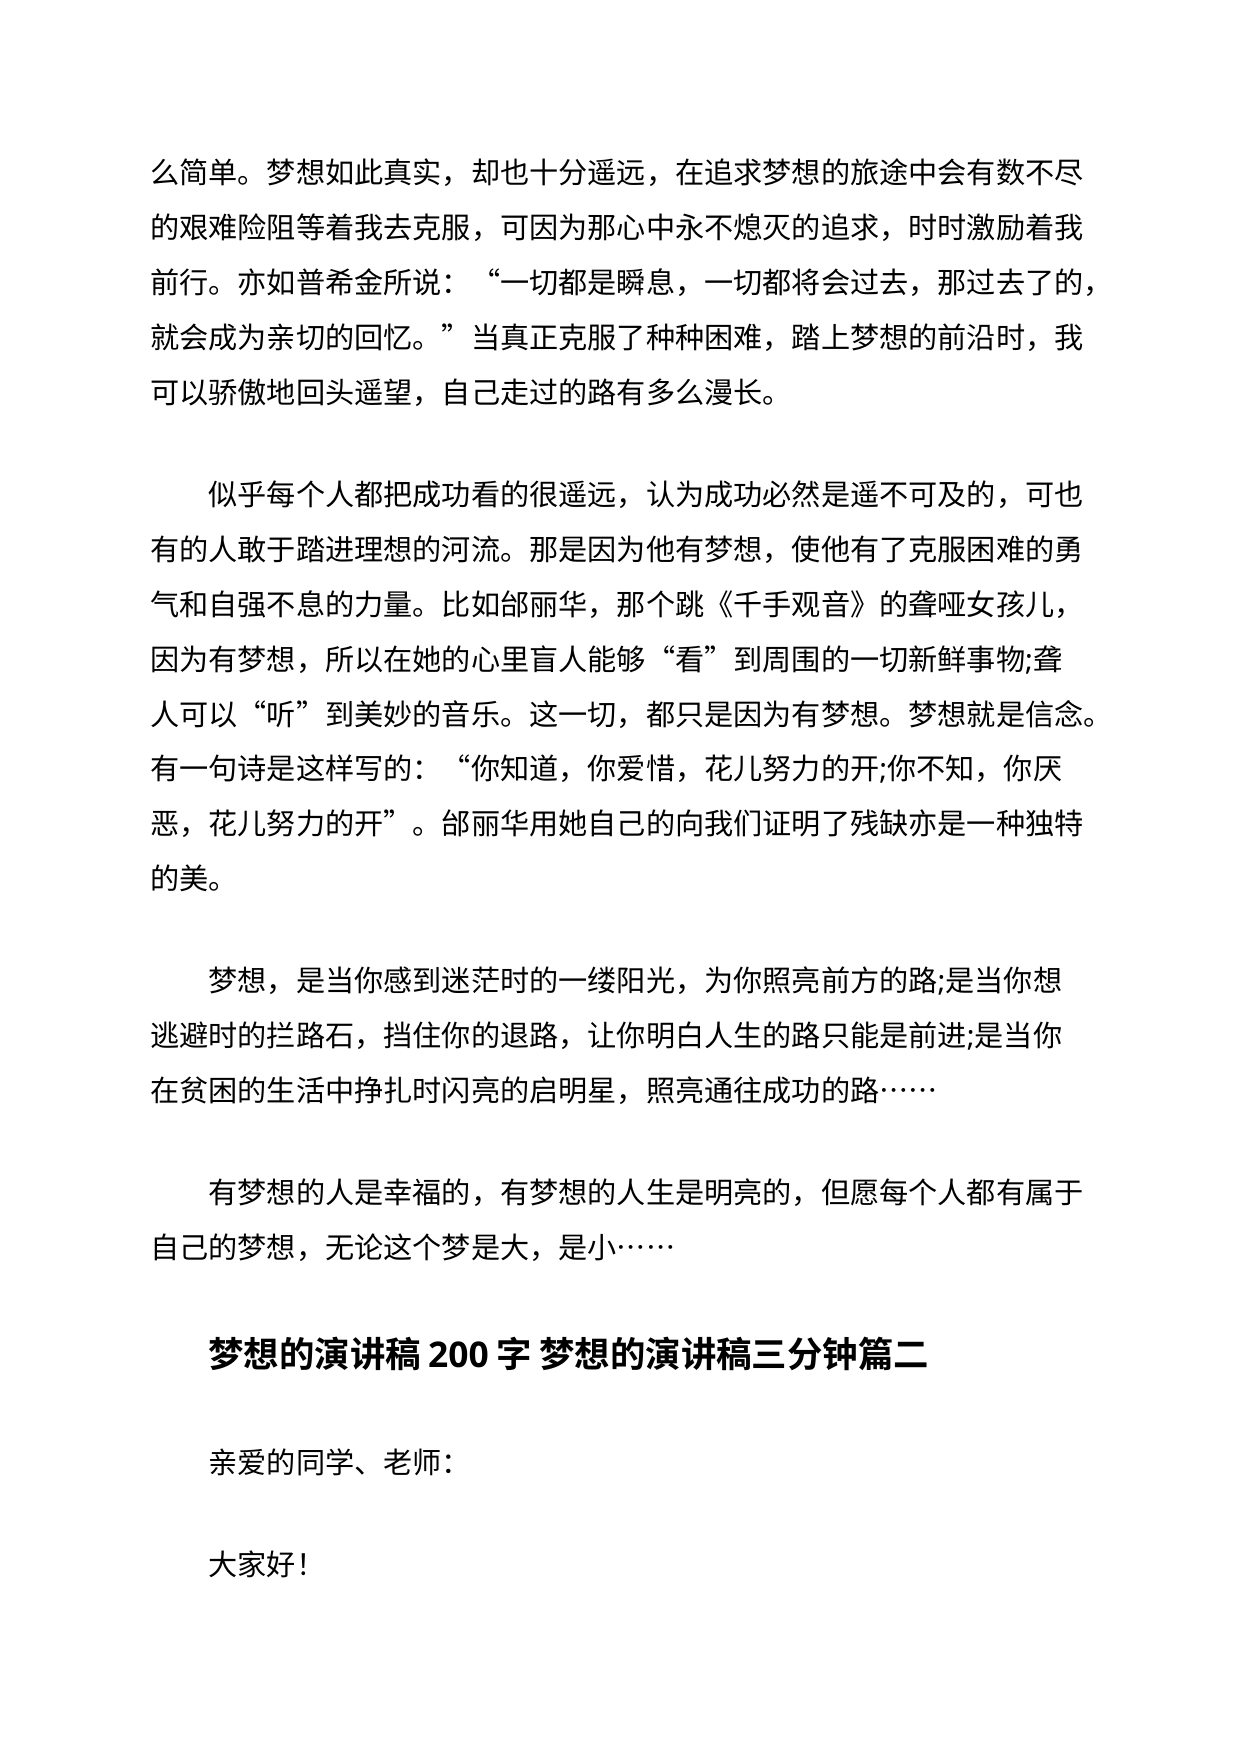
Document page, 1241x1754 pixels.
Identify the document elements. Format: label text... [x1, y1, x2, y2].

text 似乎每个人都把成功看的很遥远，认为成功必然是遥不可及的，可也有的人敢于踏进理想的河流。那是因为他有梦想，使他有了克服困难的勇气和自强不息的力量。比如邰丽华，那个跳《千手观音》的聋哑女孩儿，因为有梦想，所以在她的心里盲人能够“看”到周围的一切新鲜事物;聋人可以“听”到美妙的音乐。这一切，都只是因为有梦想。梦想就是信念。有一句诗是这样写的：“你知道，你爱惜，花儿努力的开;你不知，你厌恶，花儿努力的开”。邰丽华用她自己的向我们证明了残缺亦是一种独特的美。 [150, 471, 1090, 898]
text 有梦想的人是幸福的，有梦想的人生是明亮的，但愿每个人都有属于自己的梦想，无论这个梦是大，是小…… [150, 1169, 1090, 1267]
text 大家好！ [150, 1541, 1090, 1584]
text 梦想的演讲稿200字 梦想的演讲稿三分钟篇二 [150, 1326, 1090, 1377]
text 亲爱的同学、老师： [150, 1439, 1090, 1482]
text 梦想，是当你感到迷茫时的一缕阳光，为你照亮前方的路;是当你想逃避时的拦路石，挡住你的退路，让你明白人生的路只能是前进;是当你在贫困的生活中挣扎时闪亮的启明星，照亮通往成功的路…… [150, 958, 1090, 1110]
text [150, 150, 1090, 412]
